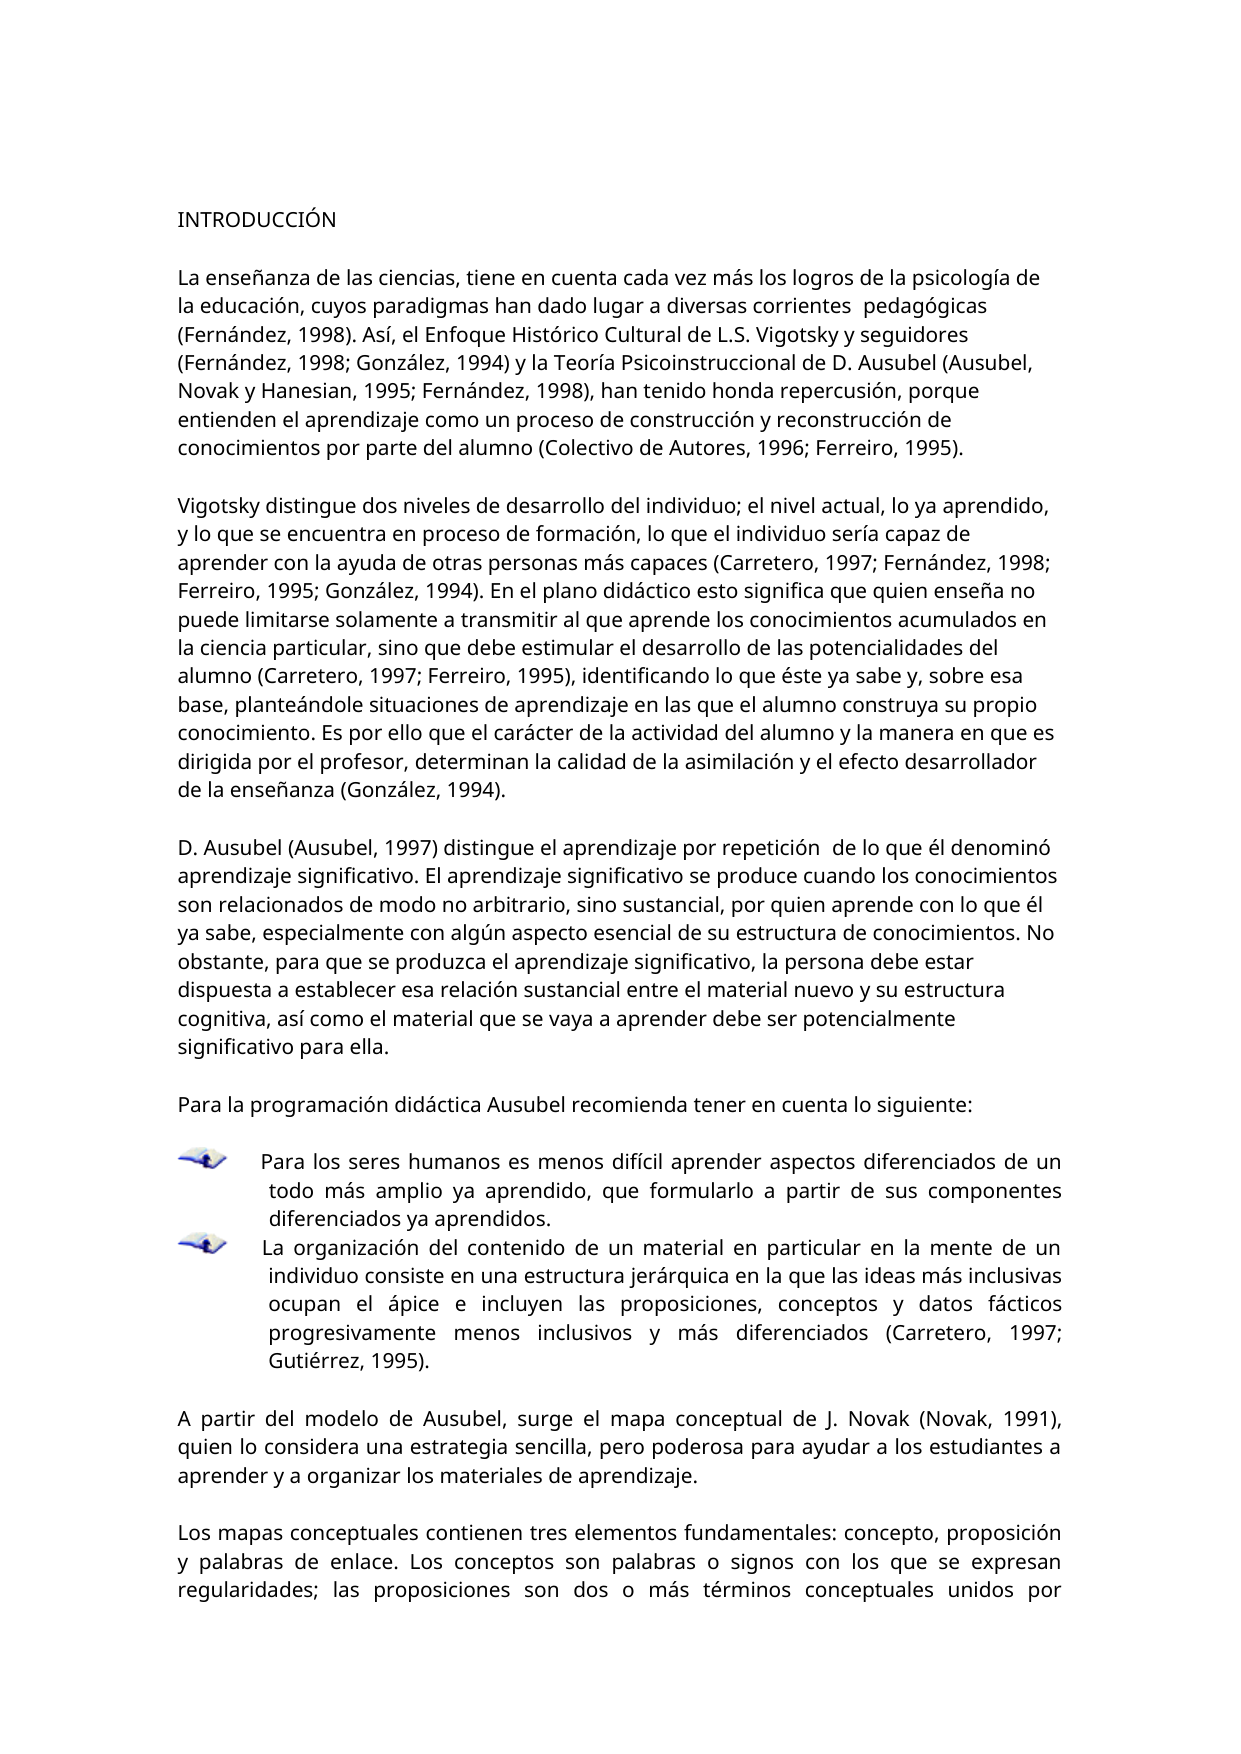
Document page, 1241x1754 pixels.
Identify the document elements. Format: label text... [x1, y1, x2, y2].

picture [177, 1147, 228, 1174]
text D. Ausubel (Ausubel, 1997) distingue el aprendizaje por repetición de lo que él denominó aprendizaje significativo. El aprendizaje significativo se produce cuando los conocimientos son relacionados de modo no arbitrario, sino sustancial, por quien aprende con lo que él ya sabe, especialmente con algún aspecto esencial de su estructura de conocimientos. No obstante, para que se produzca el aprendizaje significativo, la persona debe estar dispuesta a establecer esa relación sustancial entre el material nuevo y su estructura cognitiva, así como el material que se vaya a aprender debe ser potencialmente significativo para ella. [177, 833, 1063, 1061]
table_cell La organización del contenido de un material en particular en la mente de un individuo consiste en una estructura jerárquica en la que las ideas más inclusivas ocupan el ápice e incluyen las proposiciones, conceptos y datos fácticos progresivamente menos inclusivos y más diferenciados (Carretero, 1997; Gutiérrez, 1995). [231, 1233, 1063, 1375]
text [177, 1518, 1063, 1604]
text Vigotsky distingue dos niveles de desarrollo del individuo; el nivel actual, lo ya aprendido, y lo que se encuentra en proceso de formación, lo que el individuo sería capaz de aprender con la ayuda de otras personas más capaces (Carretero, 1997; Fernández, 1998; Ferreiro, 1995; González, 1994). En el plano didáctico esto significa que quien enseña no puede limitarse solamente a transmitir al que aprende los conocimientos acumulados en la ciencia particular, sino que debe estimular el desarrollo de las potencialidades del alumno (Carretero, 1997; Ferreiro, 1995), identificando lo que éste ya sabe y, sobre esa base, planteándole situaciones de aprendizaje en las que el alumno construya su propio conocimiento. Es por ello que el carácter de la actividad del alumno y la manera en que es dirigida por el profesor, determinan la calidad de la asimilación y el efecto desarrollador de la enseñanza (González, 1994). [177, 491, 1063, 804]
text La enseñanza de las ciencias, tiene en cuenta cada vez más los logros de la psicología de la educación, cuyos paradigmas han dado lugar a diversas corrientes pedagógicas (Fernández, 1998). Así, el Enfoque Histórico Cultural de L.S. Vigotsky y seguidores (Fernández, 1998; González, 1994) y la Teoría Psicoinstruccional de D. Ausubel (Ausubel, Novak y Hanesian, 1995; Fernández, 1998), han tenido honda repercusión, porque entienden el aprendizaje como un proceso de construcción y reconstrucción de conocimientos por parte del alumno (Colectivo de Autores, 1996; Ferreiro, 1995). [177, 263, 1063, 462]
table_header [177, 1147, 231, 1233]
table_cell [177, 1233, 231, 1375]
text INTRODUCCIÓN [177, 205, 1063, 234]
text A partir del modelo de Ausubel, surge el mapa conceptual de J. Novak (Novak, 1991), quien lo considera una estrategia sencilla, pero poderosa para ayudar a los estudiantes a aprender y a organizar los materiales de aprendizaje. [177, 1404, 1063, 1489]
table_header Para los seres humanos es menos difícil aprender aspectos diferenciados de un todo más amplio ya aprendido, que formularlo a partir de sus componentes diferenciados ya aprendidos. [231, 1147, 1063, 1233]
picture [177, 1232, 228, 1259]
text Para la programación didáctica Ausubel recomienda tener en cuenta lo siguiente: [177, 1090, 1063, 1118]
